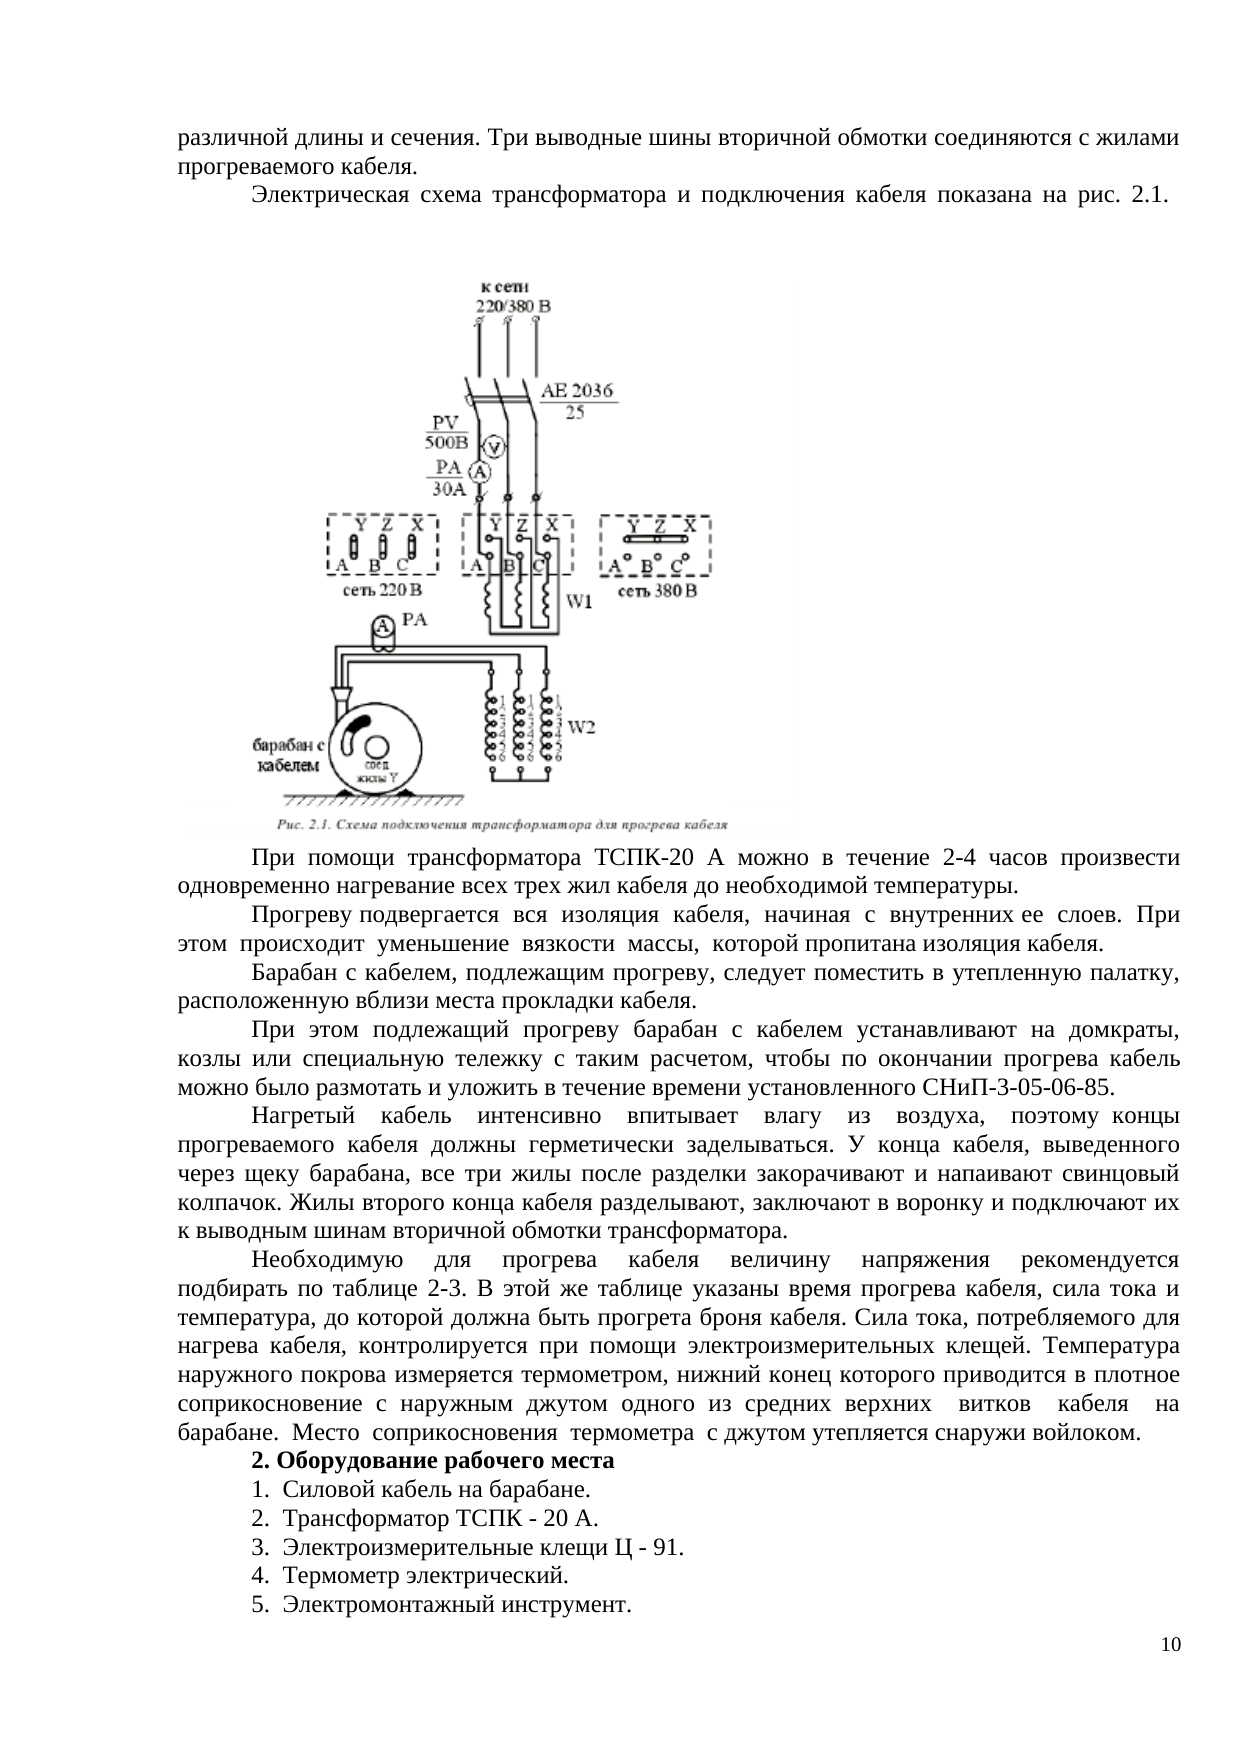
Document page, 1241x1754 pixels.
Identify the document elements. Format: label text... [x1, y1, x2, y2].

text 4. Термометр электрический. [177, 1561, 1181, 1589]
text При этом подлежащий прогреву барабан с кабелем устанавливают на домкраты, козлы или специальную тележку с таким расчетом, чтобы по окончании прогрева кабель можно было размотать и уложить в течение времени установленного СНиП-3-05-06-85. [177, 1014, 1181, 1101]
text При помощи трансформатора ТСПК-20 А можно в течение 2-4 часов произвести одновременно нагревание всех трех жил кабеля до необходимой температуры. [177, 842, 1181, 899]
picture [183, 208, 839, 837]
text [177, 122, 1181, 179]
text 2. Трансформатор ТСПК - 20 А. [177, 1503, 1181, 1532]
text Барабан с кабелем, подлежащим прогреву, следует поместить в утепленную палатку, расположенную вблизи места прокладки кабеля. [177, 957, 1181, 1014]
text Нагретый кабель интенсивно впитывает влагу из воздуха, поэтому концы прогреваемого кабеля должны герметически заделываться. У конца кабеля, выведенного через щеку барабана, все три жилы после разделки закорачивают и напаивают свинцовый колпачок. Жилы второго конца кабеля разделывают, заключают в воронку и подключают их к выводным шинам вторичной обмотки трансформатора. [177, 1101, 1181, 1244]
text 3. Электроизмерительные клещи Ц - 91. [177, 1532, 1181, 1561]
text 5. Электромонтажный инструмент. [177, 1589, 1181, 1618]
text Прогреву подвергается вся изоляция кабеля, начиная с внутренних ее слоев. При этом происходит уменьшение вязкости массы, которой пропитана изоляция кабеля. [177, 899, 1181, 957]
text 1. Силовой кабель на барабане. [177, 1474, 1181, 1503]
text 2. Оборудование рабочего места [177, 1446, 1181, 1474]
text Необходимую для прогрева кабеля величину напряжения рекомендуется подбирать по таблице 2-3. В этой же таблице указаны время прогрева кабеля, сила тока и температура, до которой должна быть прогрета броня кабеля. Сила тока, потребляемого для нагрева кабеля, контролируется при помощи электроизмерительных клещей. Температура наружного покрова измеряется термометром, нижний конец которого приводится в плотное соприкосновение с наружным джутом одного из средних верхних витков кабеля на барабане. Место соприкосновения термометра с джутом утепляется снаружи войлоком. [177, 1244, 1181, 1446]
